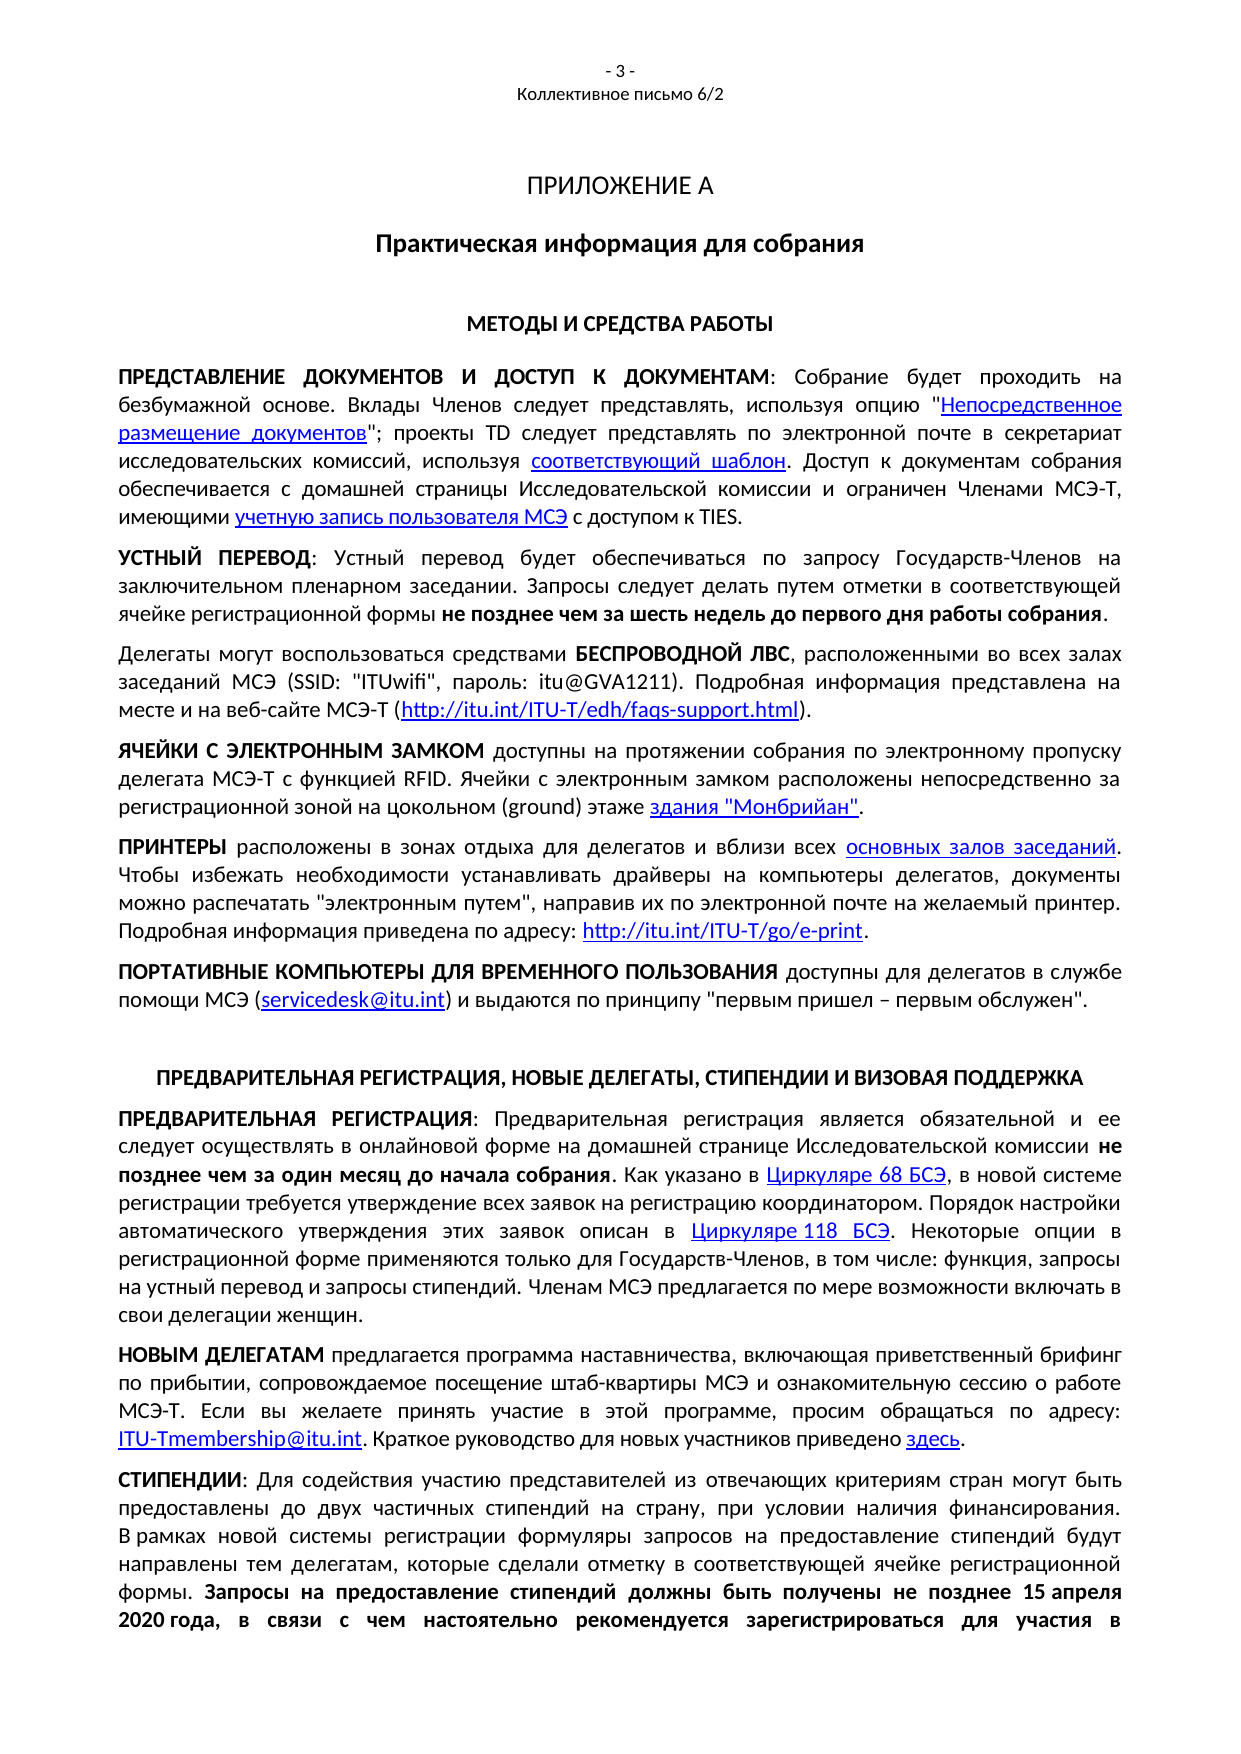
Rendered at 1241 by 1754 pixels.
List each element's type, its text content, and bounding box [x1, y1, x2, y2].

text ПРЕДСТАВЛЕНИЕ ДОКУМЕНТОВ И ДОСТУП К ДОКУМЕНТАМ: Собрание будет проходить на безбумажной основе. Вклады Членов следует представлять, используя опцию "Непосредственное размещение документов"; проекты TD следует представлять по электронной почте в секретариат исследовательских комиссий, используя соответствующий шаблон. Доступ к документам собрания обеспечивается с домашней страницы Исследовательской комиссии и ограничен Членами МСЭ-Т, имеющими учетную запись пользователя МСЭ с доступом к TIES. [118, 362, 1122, 530]
text ЯЧЕЙКИ С ЭЛЕКТРОННЫМ ЗАМКОМ доступны на протяжении собрания по электронному пропуску делегата МСЭ-Т с функцией RFID. Ячейки с электронным замком расположены непосредственно за регистрационной зоной на цокольном (ground) этаже здания "Монбрийан". [118, 736, 1122, 820]
text НОВЫМ ДЕЛЕГАТАМ предлагается программа наставничества, включающая приветственный брифинг по прибытии, сопровождаемое посещение штаб-квартиры МСЭ и ознакомительную сессию о работе МСЭ-T. Если вы желаете принять участие в этой программе, просим обращаться по адресу: ITU-Tmembership@itu.int. Краткое руководство для новых участников приведено здесь. [118, 1340, 1122, 1452]
title Практическая информация для собрания [118, 226, 1122, 259]
title МЕТОДЫ И СРЕДСТВА РАБОТЫ [118, 309, 1122, 337]
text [118, 1465, 1122, 1633]
text Делегаты могут воспользоваться средствами БЕСПРОВОДНОЙ ЛВС, расположенными во всех залах заседаний МСЭ (SSID: "ITUwifi", пароль: itu@GVA1211). Подробная информация представлена на месте и на веб-сайте МСЭ-Т (http://itu.int/ITU-T/edh/faqs-support.html). [118, 639, 1122, 723]
text ПРИЛОЖЕНИЕ A [118, 168, 1122, 201]
text ПОРТАТИВНЫЕ КОМПЬЮТЕРЫ ДЛЯ ВРЕМЕННОГО ПОЛЬЗОВАНИЯ доступны для делегатов в службе помощи МСЭ (servicedesk@itu.int) и выдаются по принципу "первым пришел – первым обслужен". [118, 957, 1122, 1013]
text ПРИНТЕРЫ расположены в зонах отдыха для делегатов и вблизи всех основных залов заседаний. Чтобы избежать необходимости устанавливать драйверы на компьютеры делегатов, документы можно распечатать "электронным путем", направив их по электронной почте на желаемый принтер. Подробная информация приведена по адресу: http://itu.int/ITU-T/go/e-print. [118, 832, 1122, 944]
title ПРЕДВАРИТЕЛЬНАЯ РЕГИСТРАЦИЯ, НОВЫЕ ДЕЛЕГАТЫ, СТИПЕНДИИ И ВИЗОВАЯ ПОДДЕРЖКА [118, 1063, 1122, 1091]
text ПРЕДВАРИТЕЛЬНАЯ РЕГИСТРАЦИЯ: Предварительная регистрация является обязательной и ее следует осуществлять в онлайновой форме на домашней странице Исследовательской комиссии не позднее чем за один месяц до начала собрания. Как указано в Циркуляре 68 БСЭ, в новой системе регистрации требуется утверждение всех заявок на регистрацию координатором. Порядок настройки автоматического утверждения этих заявок описан в Циркуляре 118 БСЭ. Некоторые опции в регистрационной форме применяются только для Государств-Членов, в том числе: функция, запросы на устный перевод и запросы стипендий. Членам МСЭ предлагается по мере возможности включать в свои делегации женщин. [118, 1104, 1122, 1328]
text УСТНЫЙ ПЕРЕВОД: Устный перевод будет обеспечиваться по запросу Государств-Членов на заключительном пленарном заседании. Запросы следует делать путем отметки в соответствующей ячейке регистрационной формы не позднее чем за шесть недель до первого дня работы собрания. [118, 543, 1122, 627]
